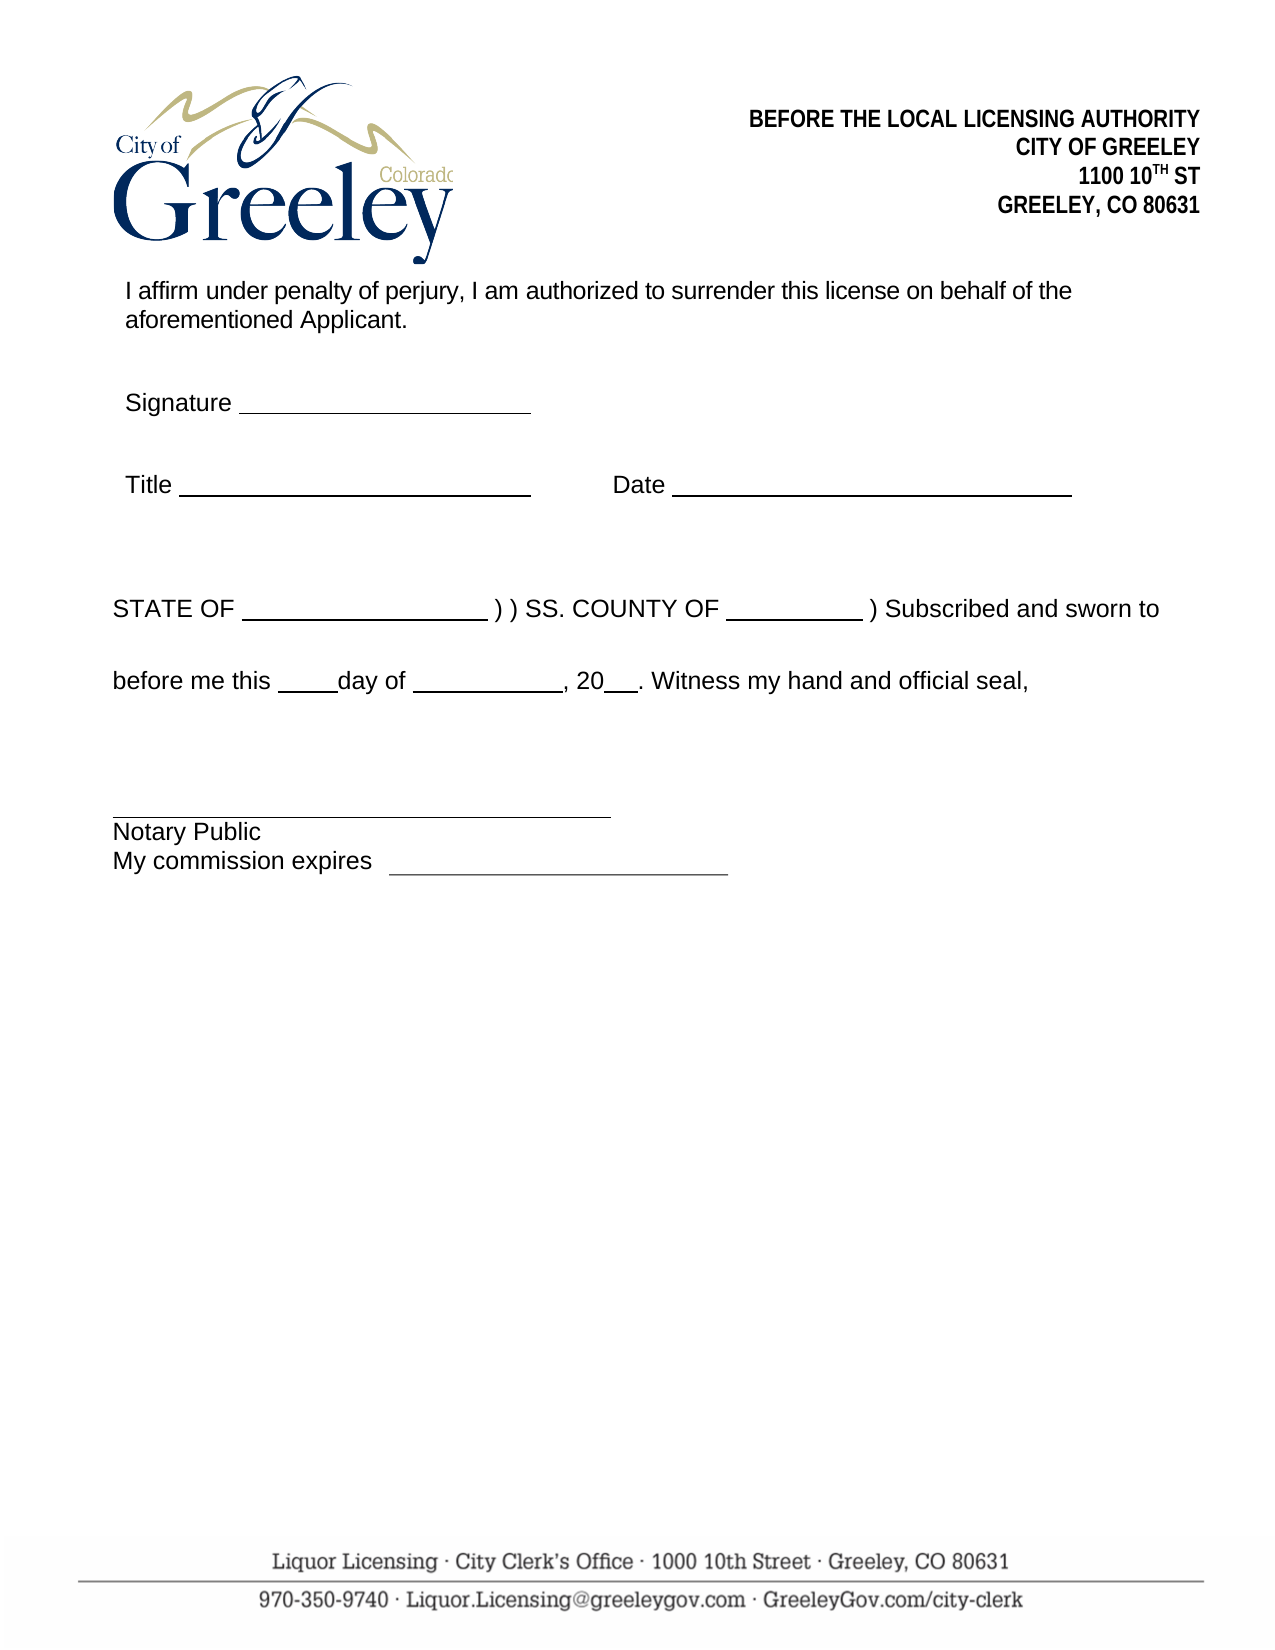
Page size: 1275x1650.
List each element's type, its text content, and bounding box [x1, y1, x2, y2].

text Signature [125, 388, 1200, 416]
picture [112, 75, 453, 264]
text Notary Public [112, 817, 1200, 846]
picture [3, 1536, 1275, 1648]
text Title Date [125, 470, 1200, 499]
text I affirm under penalty of perjury, I am authorized to surrender this license on behalf of the aforementioned Applicant. [125, 276, 1178, 333]
text My commission expires [112, 846, 1200, 874]
text STATE OF ) ) SS. COUNTY OF ) Subscribed and sworn to before me this day of , 20 . Witness my hand and official seal, [112, 594, 1200, 695]
